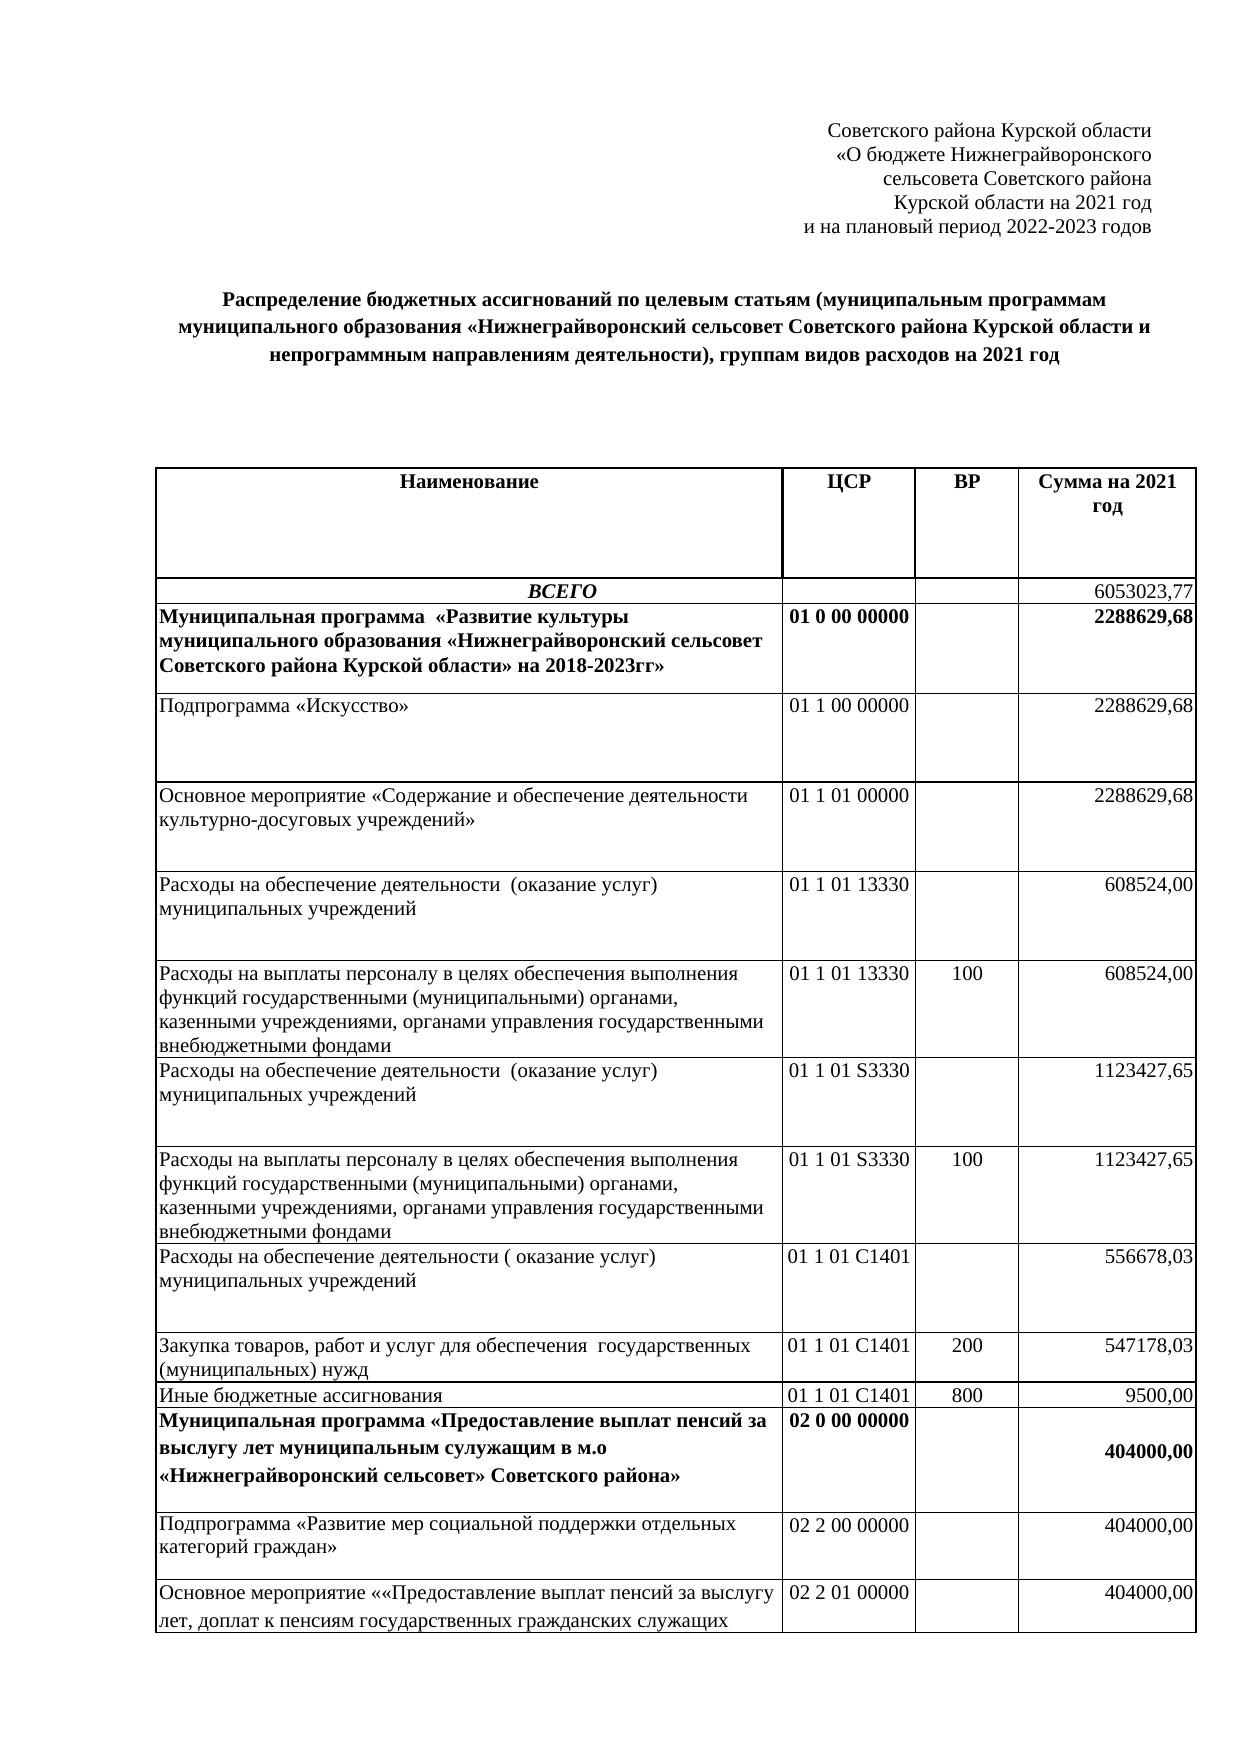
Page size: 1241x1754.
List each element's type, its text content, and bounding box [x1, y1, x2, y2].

table_header ВР [916, 469, 1018, 577]
table_cell [916, 1580, 1018, 1632]
table_cell 02 0 00 00000 [783, 1408, 915, 1512]
table_cell 100 [916, 961, 1018, 1057]
table_cell Иные бюджетные ассигнования [157, 1383, 782, 1407]
table_cell Расходы на выплаты персоналу в целях обеспечения выполнения функций государственными (муниципальными) органами, казенными учреждениями, органами управления государственными внебюджетными фондами [157, 961, 782, 1057]
table_cell 01 1 01 С1401 [783, 1244, 915, 1332]
table_cell Основное мероприятие «Содержание и обеспечение деятельности культурно-досуговых учреждений» [157, 783, 782, 871]
table_cell Расходы на обеспечение деятельности (оказание услуг) муниципальных учреждений [157, 1058, 782, 1146]
table_header Наименование [157, 469, 781, 577]
table_cell 02 2 00 00000 [783, 1513, 915, 1579]
table_cell 404000,00 [1019, 1513, 1195, 1579]
text «О бюджете Нижнеграйворонского [177, 142, 1152, 166]
table_cell 2288629,68 [1019, 604, 1195, 692]
table_cell 200 [916, 1333, 1018, 1381]
table_cell Муниципальная программа «Предоставление выплат пенсий за выслугу лет муниципальным сулужащим в м.о «Нижнеграйворонский сельсовет» Советского района» [157, 1408, 782, 1512]
table_cell [783, 579, 915, 603]
table_cell [916, 604, 1018, 692]
table_cell 404000,00 [1019, 1408, 1195, 1512]
table_cell 404000,00 [1019, 1580, 1195, 1632]
table_cell 6053023,77 [1019, 579, 1195, 603]
table_cell [916, 579, 1018, 603]
table_cell 01 1 01 S3330 [783, 1147, 915, 1243]
table_cell 01 1 01 S3330 [783, 1058, 915, 1146]
table_cell 1123427,65 [1019, 1147, 1195, 1243]
table_cell Расходы на обеспечение деятельности (оказание услуг) муниципальных учреждений [157, 872, 782, 959]
table_cell ВСЕГО [157, 579, 782, 603]
table_cell 01 1 01 С1401 [783, 1383, 915, 1407]
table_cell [157, 1580, 782, 1632]
table_cell [916, 694, 1018, 781]
table_cell Закупка товаров, работ и услуг для обеспечения государственных (муниципальных) нужд [157, 1333, 782, 1381]
table_cell 02 2 01 00000 [783, 1580, 915, 1632]
table_cell Расходы на выплаты персоналу в целях обеспечения выполнения функций государственными (муниципальными) органами, казенными учреждениями, органами управления государственными внебюджетными фондами [157, 1147, 782, 1243]
table_cell [916, 1244, 1018, 1332]
table_cell Подпрограмма «Искусство» [157, 694, 782, 781]
text Советского района Курской области [177, 118, 1152, 142]
table_cell 01 1 01 13330 [783, 961, 915, 1057]
table_cell 608524,00 [1019, 872, 1195, 959]
table_cell 2288629,68 [1019, 783, 1195, 871]
table_cell [916, 1058, 1018, 1146]
table_cell 608524,00 [1019, 961, 1195, 1057]
table_cell 9500,00 [1019, 1383, 1195, 1407]
table_cell 1123427,65 [1019, 1058, 1195, 1146]
table_cell 2288629,68 [1019, 694, 1195, 781]
text сельсовета Советского района [177, 166, 1152, 190]
table_cell 800 [916, 1383, 1018, 1407]
table_cell Подпрограмма «Развитие мер социальной поддержки отдельных категорий граждан» [157, 1513, 782, 1579]
table_cell 01 1 01 13330 [783, 872, 915, 959]
text Курской области на 2021 год [177, 190, 1152, 214]
table_cell Муниципальная программа «Развитие культуры муниципального образования «Нижнеграйворонский сельсовет Советского района Курской области» на 2018-2023гг» [157, 604, 782, 692]
table_cell [916, 1513, 1018, 1579]
table_cell 01 1 01 00000 [783, 783, 915, 871]
table_cell Расходы на обеспечение деятельности ( оказание услуг) муниципальных учреждений [157, 1244, 782, 1332]
table_cell 01 1 01 С1401 [783, 1333, 915, 1381]
table_cell 100 [916, 1147, 1018, 1243]
table_cell 547178,03 [1019, 1333, 1195, 1381]
table_cell [916, 1408, 1018, 1512]
text и на плановый период 2022-2023 годов [177, 214, 1152, 238]
table_header Сумма на 2021 год [1019, 469, 1195, 577]
table_cell [916, 872, 1018, 959]
table_header ЦСР [784, 469, 914, 577]
table_cell 556678,03 [1019, 1244, 1195, 1332]
table_cell 01 0 00 00000 [783, 604, 915, 692]
table_cell 01 1 00 00000 [783, 694, 915, 781]
table_cell [916, 783, 1018, 871]
text Распределение бюджетных ассигнований по целевым статьям (муниципальным программам муниципального образования «Нижнеграйворонский сельсовет Советского района Курской области и непрограммным направлениям деятельности), группам видов расходов на 2021 год [177, 287, 1152, 366]
